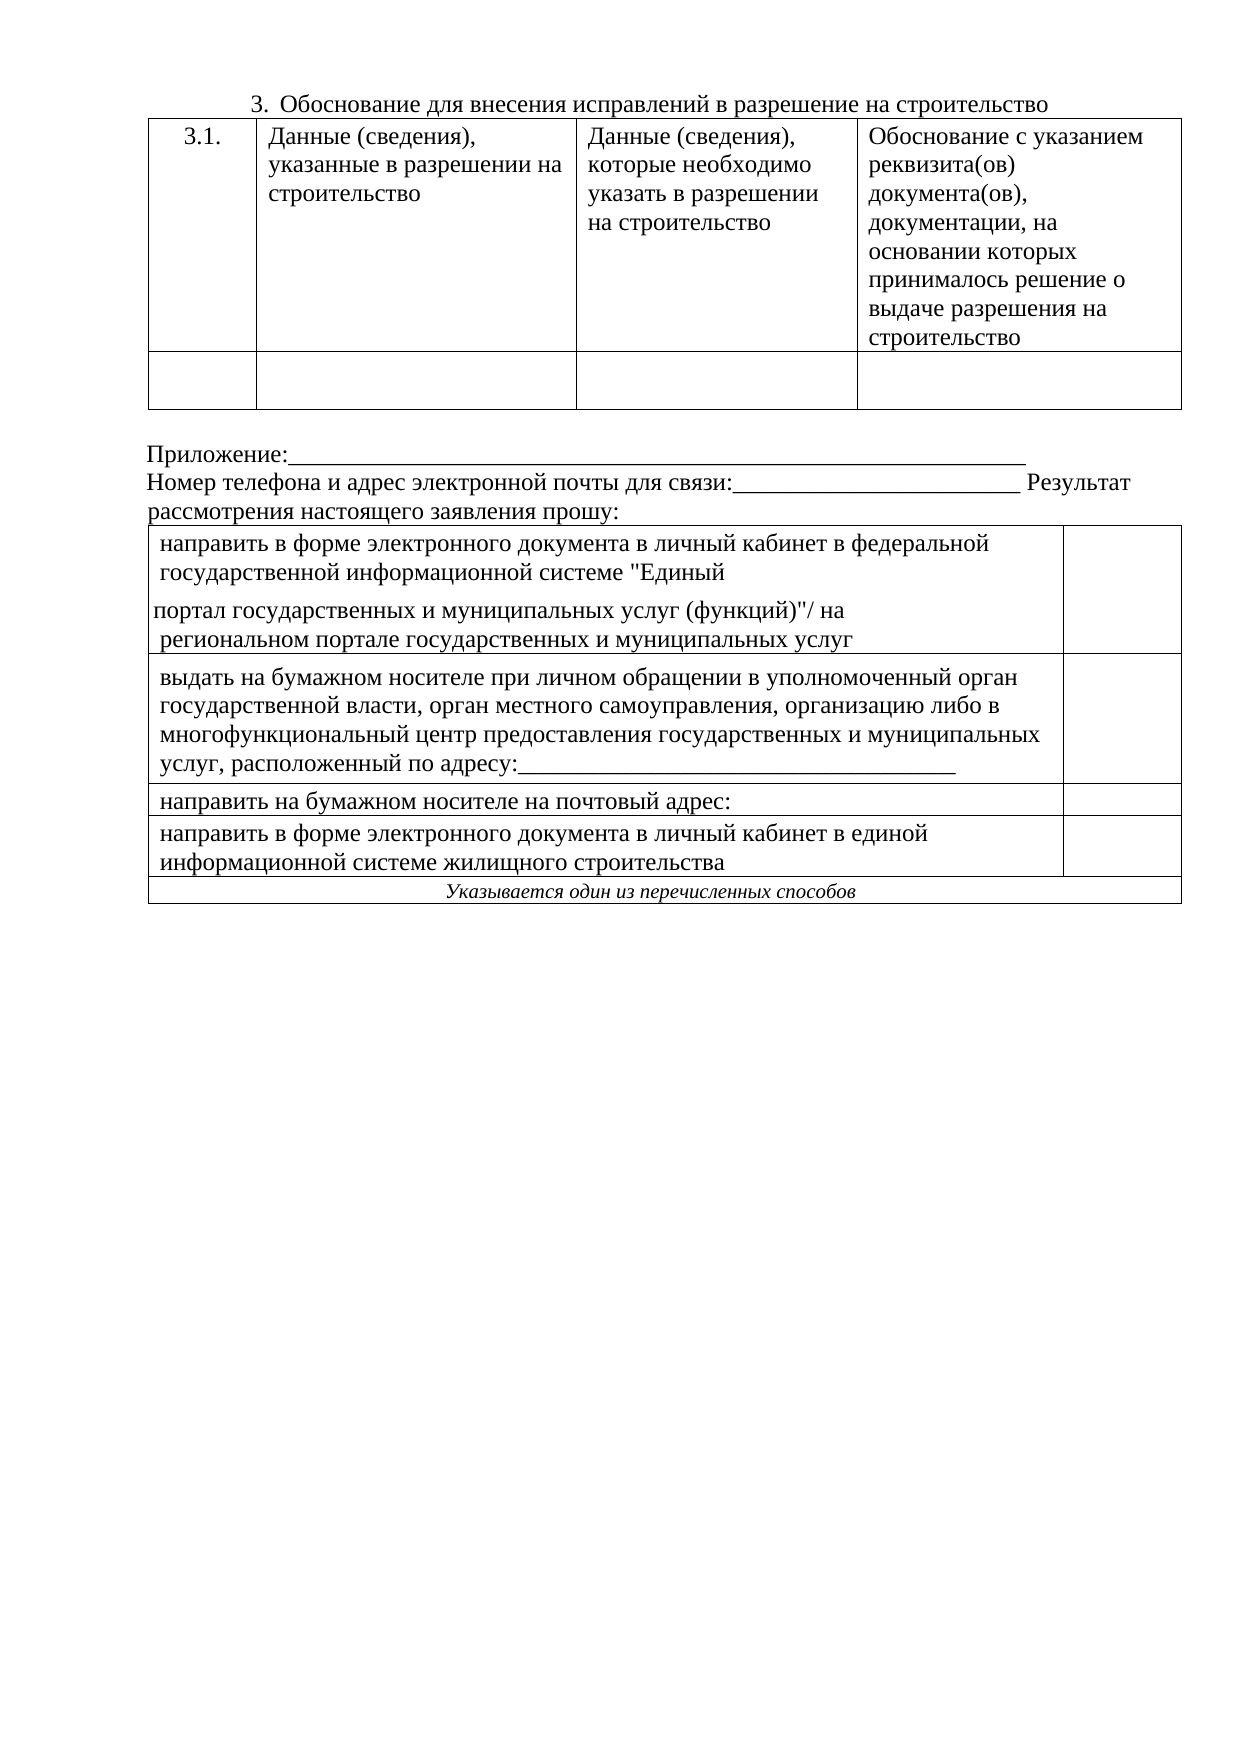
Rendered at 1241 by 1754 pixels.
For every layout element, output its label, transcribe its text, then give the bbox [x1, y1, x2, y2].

table_cell направить на бумажном носителе на почтовый адрес: [149, 784, 1063, 815]
table_header Данные (сведения), указанные в разрешении на строительство [257, 119, 576, 351]
table_cell [1064, 784, 1181, 815]
table_header 3.1. [149, 119, 256, 351]
table_cell [858, 352, 1181, 409]
text Приложение:___________________________________________________________ [146, 439, 1152, 467]
table_cell [577, 352, 857, 409]
list Обоснование для внесения исправлений в разрешение на строительство [152, 89, 1147, 117]
table_header Данные (сведения), которые необходимо указать в разрешении на строительство [577, 119, 857, 351]
table_cell выдать на бумажном носителе при личном обращении в уполномоченный орган государственной власти, орган местного самоуправления, организацию либо в многофункциональный центр предоставления государственных и муниципальных услуг, расположенный по адресу:___________________________________ [149, 654, 1063, 783]
table_cell [1064, 654, 1181, 783]
table_cell Указывается один из перечисленных способов [149, 877, 1181, 903]
table_cell [257, 352, 576, 409]
table_header Обоснование с указанием реквизита(ов) документа(ов), документации, на основании которых принималось решение о выдаче разрешения на строительство [858, 119, 1181, 351]
table_cell направить в форме электронного документа в личный кабинет в единой информационной системе жилищного строительства [149, 816, 1063, 876]
table_header [1064, 526, 1181, 652]
text Номер телефона и адрес электронной почты для связи:_______________________ Результат рассмотрения настоящего заявления прошу: [146, 467, 1152, 525]
table_cell [149, 352, 256, 409]
table_cell [1064, 816, 1181, 876]
table_header направить в форме электронного документа в личный кабинет в федеральной государственной информационной системе "Единый портал государственных и муниципальных услуг (функций)"/ на региональном портале государственных и муниципальных услуг [149, 526, 1063, 652]
